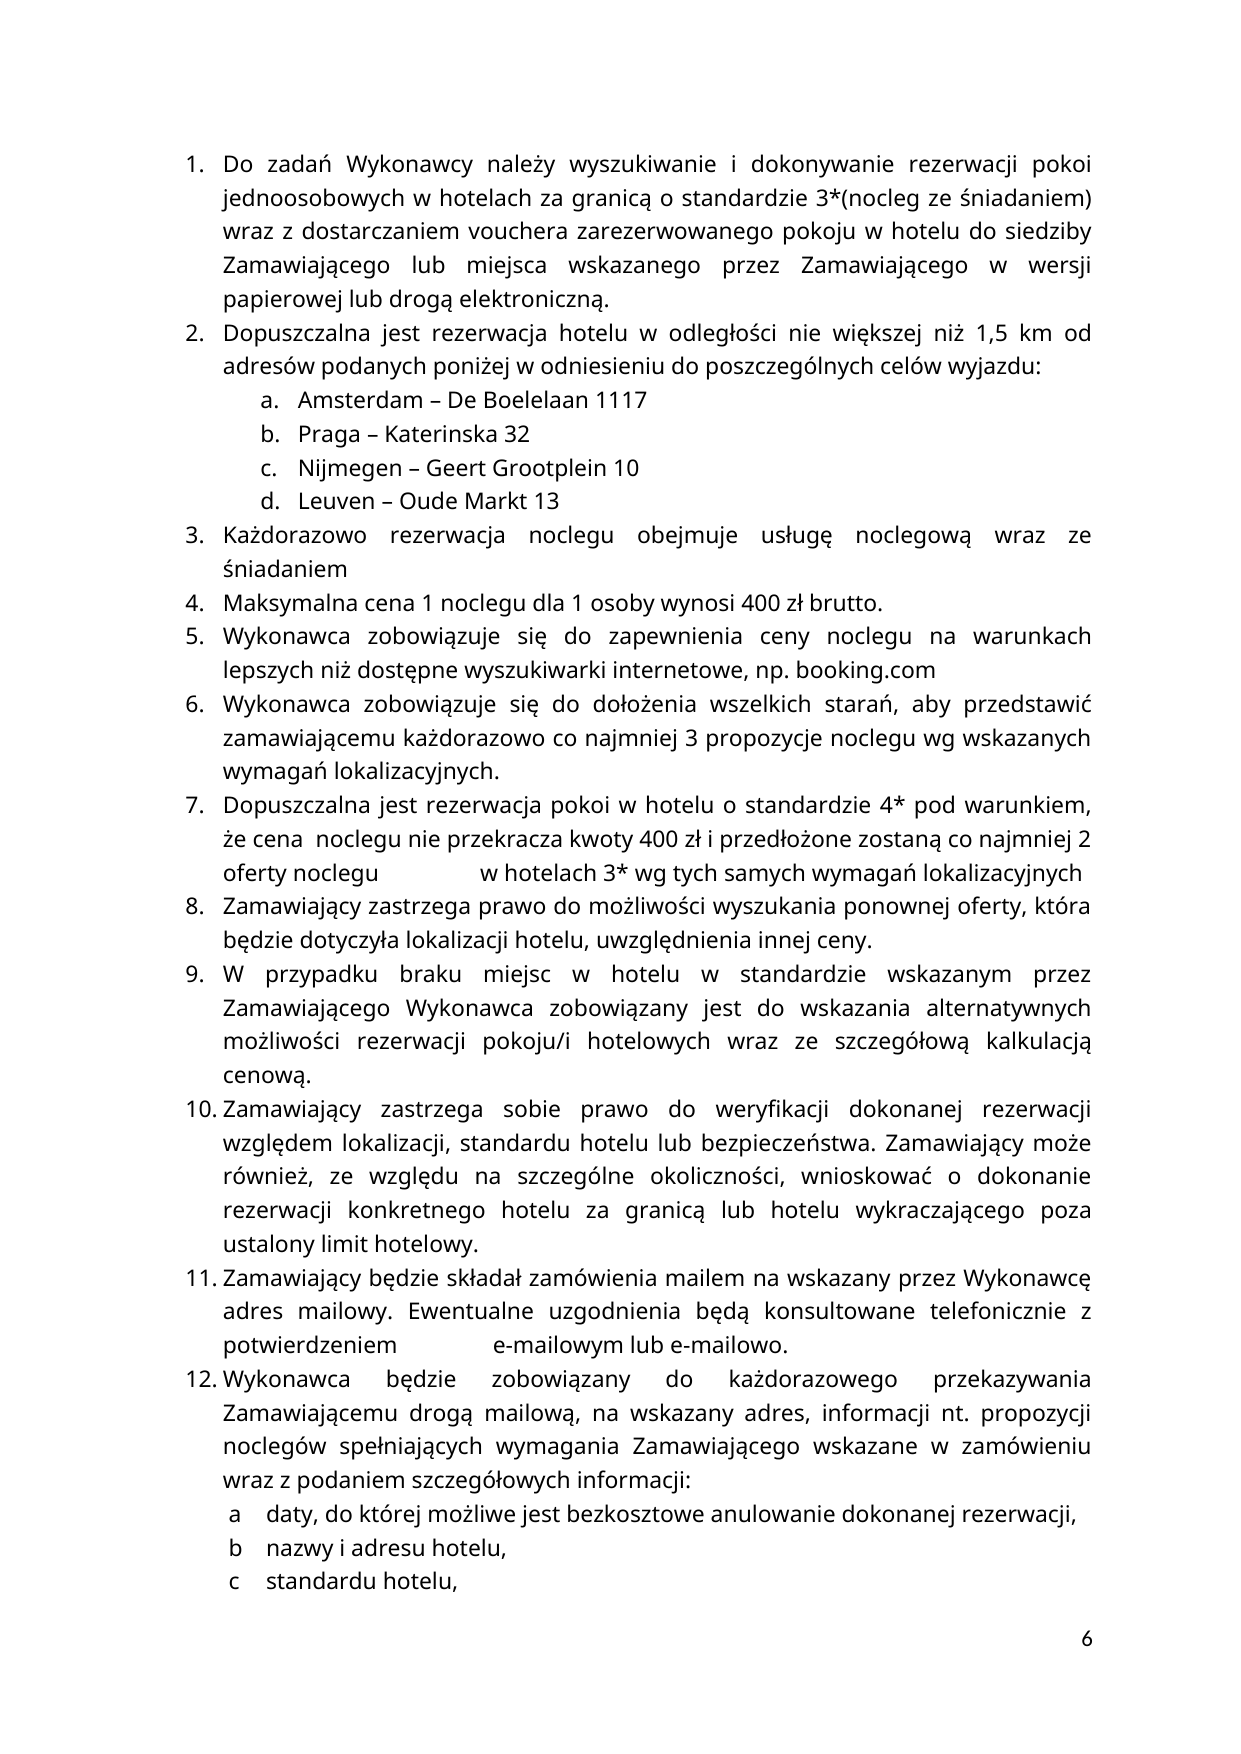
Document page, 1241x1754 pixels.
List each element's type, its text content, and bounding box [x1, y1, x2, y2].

list Każdorazowo rezerwacja noclegu obejmuje usługę noclegową wraz ze śniadaniem [185, 519, 1092, 584]
list Leuven – Oude Markt 13 [260, 485, 1092, 516]
list Amsterdam – De Boelelaan 1117 [260, 384, 1092, 415]
list Zamawiający zastrzega prawo do możliwości wyszukania ponownej oferty, która będzie dotyczyła lokalizacji hotelu, uwzględnienia innej ceny. [185, 890, 1092, 955]
list W przypadku braku miejsc w hotelu w standardzie wskazanym przez Zamawiającego Wykonawca zobowiązany jest do wskazania alternatywnych możliwości rezerwacji pokoju/i hotelowych wraz ze szczegółową kalkulacją cenową. [185, 958, 1092, 1090]
list Wykonawca będzie zobowiązany do każdorazowego przekazywania Zamawiającemu drogą mailową, na wskazany adres, informacji nt. propozycji noclegów spełniających wymagania Zamawiającego wskazane w zamówieniu wraz z podaniem szczegółowych informacji: [185, 1363, 1092, 1495]
list Wykonawca zobowiązuje się do dołożenia wszelkich starań, aby przedstawić zamawiającemu każdorazowo co najmniej 3 propozycje noclegu wg wskazanych wymagań lokalizacyjnych. [185, 688, 1092, 786]
list Do zadań Wykonawcy należy wyszukiwanie i dokonywanie rezerwacji pokoi jednoosobowych w hotelach za granicą o standardzie 3*(nocleg ze śniadaniem) wraz z dostarczaniem vouchera zarezerwowanego pokoju w hotelu do siedziby Zamawiającego lub miejsca wskazanego przez Zamawiającego w wersji papierowej lub drogą elektroniczną. [185, 148, 1092, 314]
list Zamawiający będzie składał zamówienia mailem na wskazany przez Wykonawcę adres mailowy. Ewentualne uzgodnienia będą konsultowane telefonicznie z potwierdzeniem e-mailowym lub e-mailowo. [185, 1261, 1092, 1360]
list Zamawiający zastrzega sobie prawo do weryfikacji dokonanej rezerwacji względem lokalizacji, standardu hotelu lub bezpieczeństwa. Zamawiający może również, ze względu na szczególne okoliczności, wnioskować o dokonanie rezerwacji konkretnego hotelu za granicą lub hotelu wykraczającego poza ustalony limit hotelowy. [185, 1093, 1092, 1259]
list Dopuszczalna jest rezerwacja hotelu w odległości nie większej niż 1,5 km od adresów podanych poniżej w odniesieniu do poszczególnych celów wyjazdu: [185, 316, 1092, 381]
list standardu hotelu, [228, 1565, 1092, 1596]
list Dopuszczalna jest rezerwacja pokoi w hotelu o standardzie 4* pod warunkiem, że cena noclegu nie przekracza kwoty 400 zł i przedłożone zostaną co najmniej 2 oferty noclegu w hotelach 3* wg tych samych wymagań lokalizacyjnych [185, 789, 1092, 888]
list nazwy i adresu hotelu, [228, 1531, 1092, 1563]
list Wykonawca zobowiązuje się do zapewnienia ceny noclegu na warunkach lepszych niż dostępne wyszukiwarki internetowe, np. booking.com [185, 620, 1092, 685]
list Praga – Katerinska 32 [260, 418, 1092, 449]
list daty, do której możliwe jest bezkosztowe anulowanie dokonanej rezerwacji, [228, 1498, 1092, 1529]
list Nijmegen – Geert Grootplein 10 [260, 451, 1092, 483]
list Maksymalna cena 1 noclegu dla 1 osoby wynosi 400 zł brutto. [185, 586, 1092, 618]
